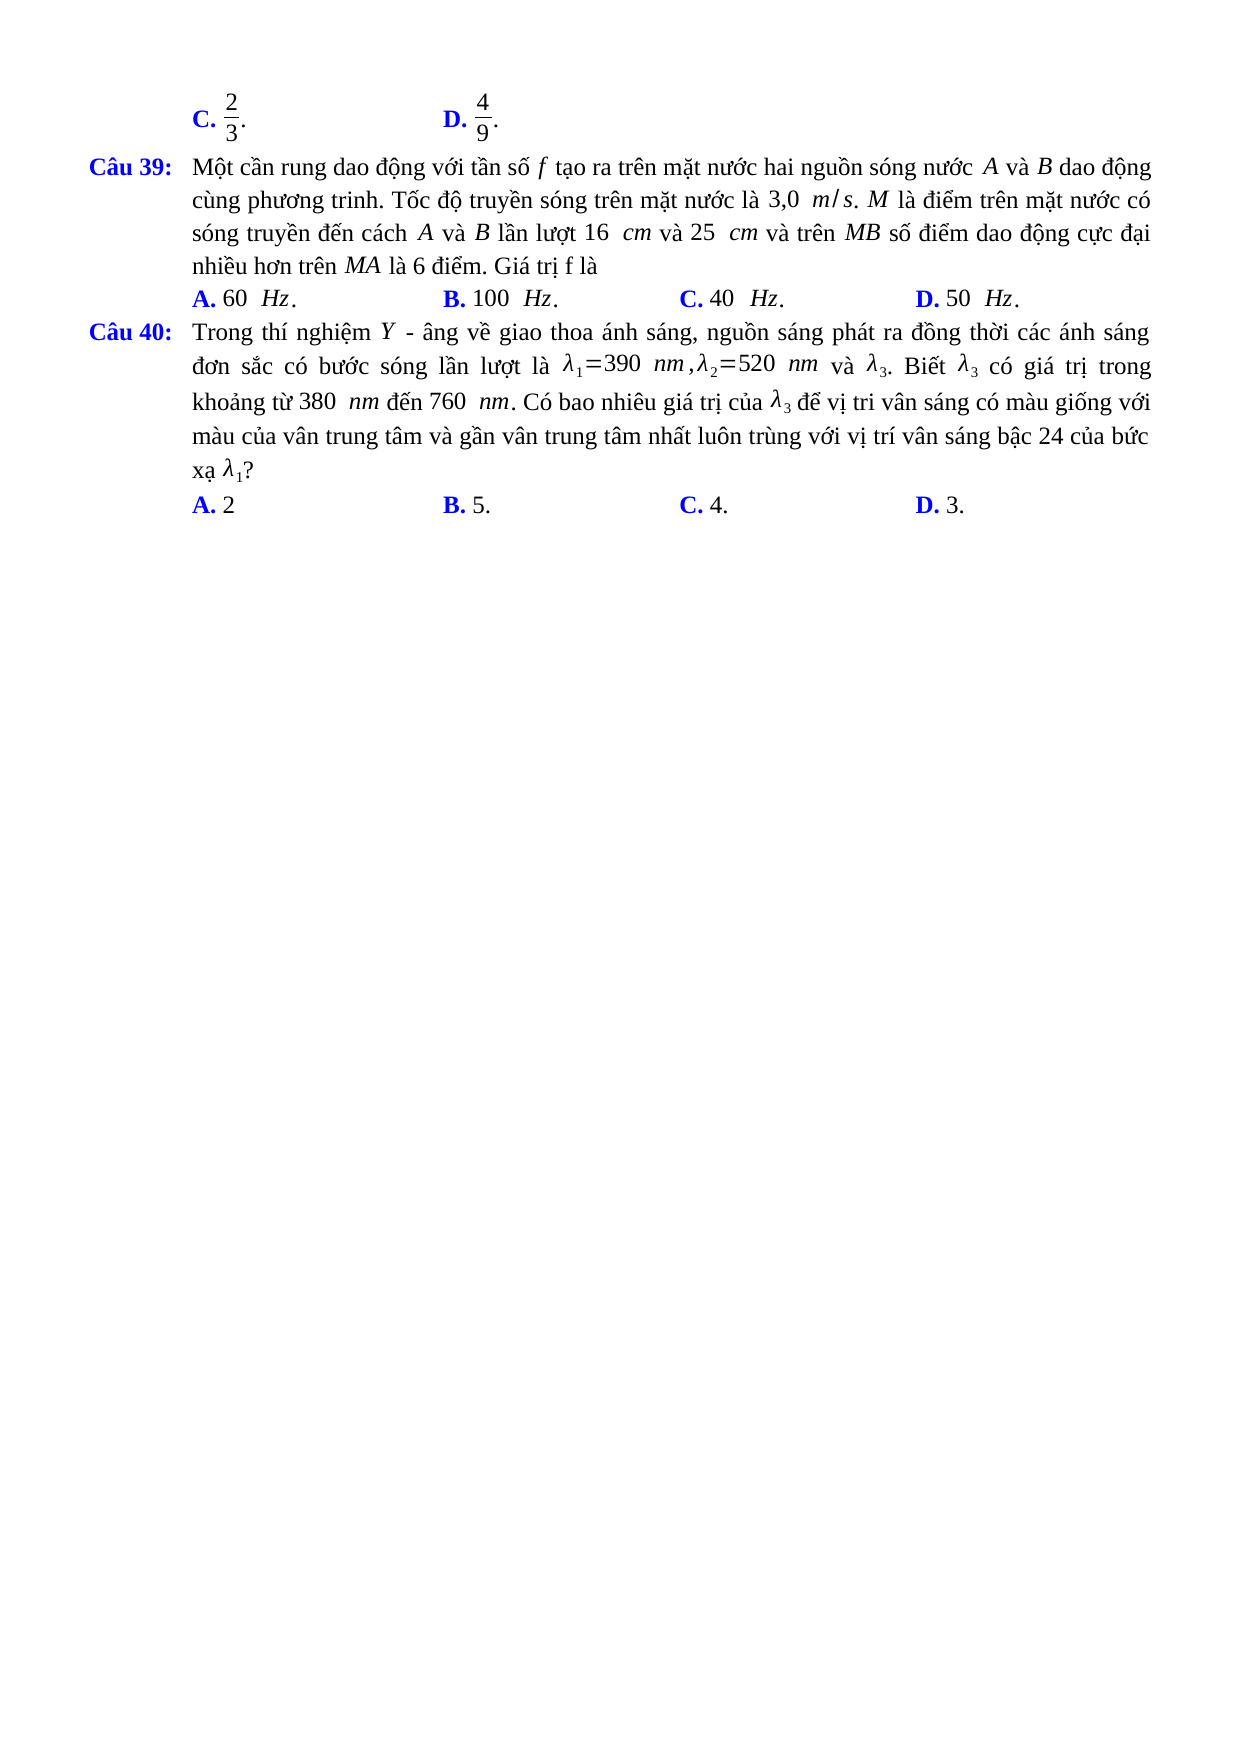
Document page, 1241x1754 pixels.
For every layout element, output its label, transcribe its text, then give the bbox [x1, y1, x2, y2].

text Câu 39: Một cần rung dao động với tần số tạo ra trên mặt nước hai nguồn sóng nước và dao động cùng phương trinh. Tốc độ truyền sóng trên mặt nước là . là điểm trên mặt nước có sóng truyền đến cách và lần lượt và và trên số điểm dao động cực đại nhiều hơn trên là 6 điểm. Giá trị f là [88, 152, 1152, 279]
text Câu 40: Trong thí nghiệm - âng về giao thoa ánh sáng, nguồn sáng phát ra đồng thời các ánh sáng đơn sắc có bước sóng lần lượt là và . Biết có giá trị trong khoảng từ đến . Có bao nhiêu giá trị của để vị tri vân sáng có màu giống với màu của vân trung tâm và gần vân trung tâm nhất luôn trùng với vị trí vân sáng bậc 24 của bức xạ ? [88, 317, 1152, 486]
text A. 2 B. 5. C. 4. D. 3. [192, 490, 1152, 518]
text A. . B. . C. . D. . [192, 284, 1152, 313]
text C. . D. . [192, 88, 1152, 147]
